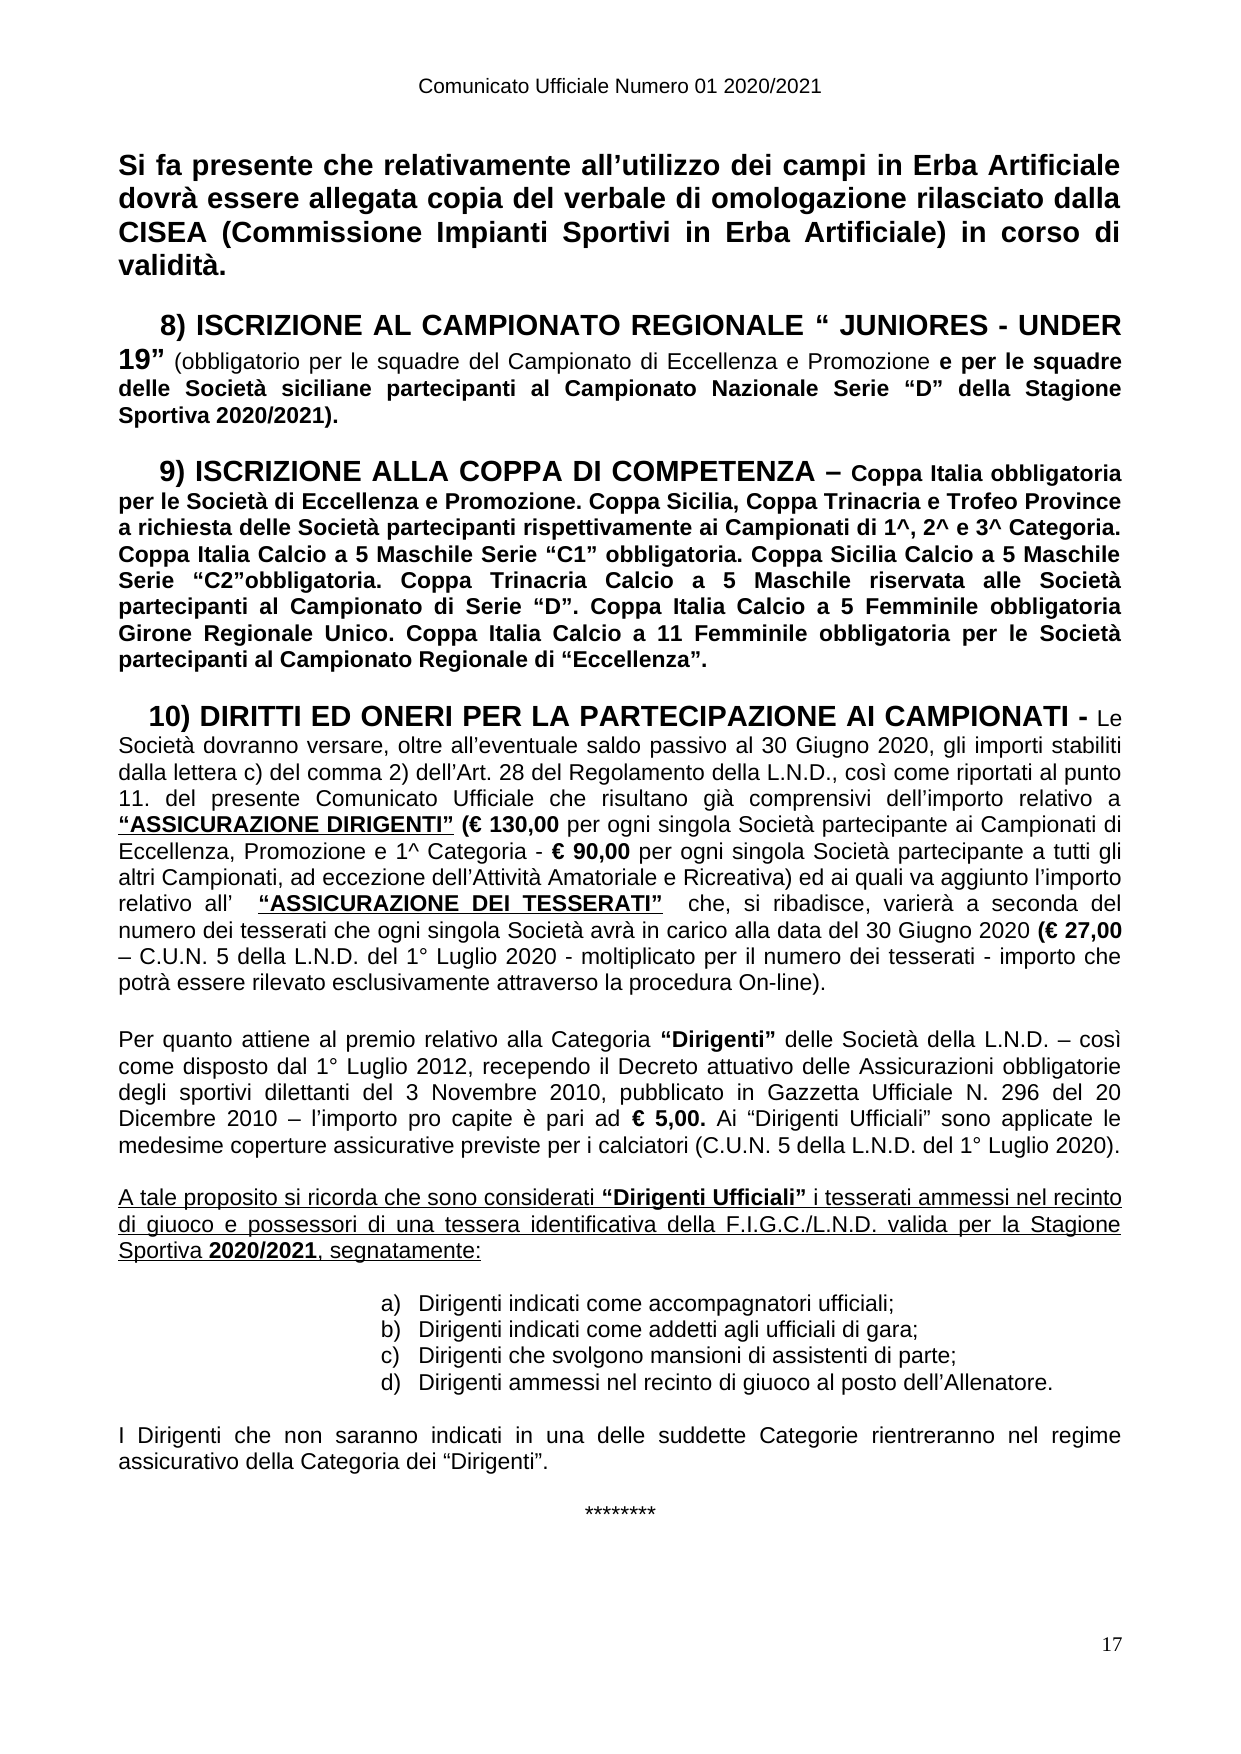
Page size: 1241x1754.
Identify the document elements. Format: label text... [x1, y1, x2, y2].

list Dirigenti indicati come addetti agli ufficiali di gara; [381, 1316, 1122, 1342]
text Per quanto attiene al premio relativo alla Categoria “Dirigenti” delle Società della L.N.D. – così come disposto dal 1° Luglio 2012, recependo il Decreto attuativo delle Assicurazioni obbligatorie degli sportivi dilettanti del 3 Novembre 2010, pubblicato in Gazzetta Ufficiale N. 296 del 20 Dicembre 2010 – l’importo pro capite è pari ad € 5,00. Ai “Dirigenti Ufficiali” sono applicate le medesime coperture assicurative previste per i calciatori (C.U.N. 5 della L.N.D. del 1° Luglio 2020). [118, 1026, 1122, 1158]
list Dirigenti indicati come accompagnatori ufficiali; [381, 1290, 1122, 1316]
text A tale proposito si ricorda che sono considerati “Dirigenti Ufficiali” i tesserati ammessi nel recinto di giuoco e possessori di una tessera identificativa della F.I.G.C./L.N.D. valida per 2020/2021, segnatamente: [118, 1184, 1122, 1207]
text 9) ISCRIZIONE ALLA COPPA DI COMPETENZA – Coppa Italia obbligatoria per le Società di Eccellenza e Promozione. Coppa Sicilia, Coppa Trinacria e Trofeo Province a richiesta delle Società partecipanti rispettivamente ai Campionati di 1^, 2^ e 3^ Categoria. Coppa Italia Calcio a 5 Maschile Serie “C1” obbligatoria. Coppa Sicilia Calcio a 5 Maschile Serie “C2”obbligatoria. Coppa Trinacria Calcio a 5 Maschile riservata alle Società partecipanti al Campionato di Serie “D”. Coppa Italia Calcio a 5 Femminile obbligatoria Girone Regionale Unico. Coppa Italia Calcio a 11 Femminile obbligatoria per le Società partecipanti al Campionato Regionale di “Eccellenza”. [118, 454, 1122, 672]
text A tale proposito si ricorda che sono considerati “Dirigenti Ufficiali” i tesserati ammessi nel recinto di giuoco e possessori di una tessera identificativa della F.I.G.C./L.N.D. valida per 2020/2021, segnatamente: [118, 1208, 1122, 1263]
text 8) ISCRIZIONE AL CAMPIONATO REGIONALE “ JUNIORES - UNDER (obbligatorio per le squadre del Campionato di Eccellenza e Promozione e per le squadre delle Società siciliane partecipanti al Campionato Nazionale Serie “D” della Stagione Sportiva 2020/2021). [118, 308, 1122, 428]
text I Dirigenti che non saranno indicati in una delle suddette Categorie rientreranno nel regime assicurativo della Categoria dei “Dirigenti”. [118, 1422, 1122, 1474]
text 10) DIRITTI ED ONERI PER CAMPIONATI - Le Società dovranno versare, oltre all’eventuale saldo passivo al 30 Giugno 2020, gli importi stabiliti dalla lettera c) del comma 2) dell’Art. 28 del Regolamento della L.N.D., così come riportati al punto 11. del presente Comunicato Ufficiale che risultano già comprensivi dell’importo relativo a “ASSICURAZIONE DIRIGENTI” (€ 130,00 per ogni singola Società partecipante ai Campionati di Eccellenza, Promozione e 1^ Categoria - € 90,00 per ogni singola Società partecipante a tutti gli altri Campionati, ad eccezione dell’Attività Amatoriale e Ricreativa) ed ai quali va aggiunto l’importo relativo all’ “ASSICURAZIONE DEI TESSERATI” che, si ribadisce, varierà a seconda del numero dei tesserati che ogni singola Società avrà in carico alla data del 30 Giugno 2020 (€ 27,00 – C.U.N. 5 della L.N.D. del 1° Luglio 2020 - moltiplicato per il numero dei tesserati - importo che potrà essere rilevato esclusivamente attraverso la procedura On-line). [118, 699, 1122, 996]
text Si fa presente che relativamente all’utilizzo dei campi in Erba Artificiale dovrà essere allegata copia del verbale di omologazione rilasciato dalla CISEA (Commissione Impianti Sportivi in Erba Artificiale) in corso di validità. [118, 148, 1122, 282]
list Dirigenti che svolgono mansioni di assistenti di parte; [381, 1342, 1122, 1369]
list Dirigenti ammessi nel recinto di giuoco al posto dell’Allenatore. [381, 1369, 1122, 1395]
text ******** [118, 1501, 1122, 1527]
